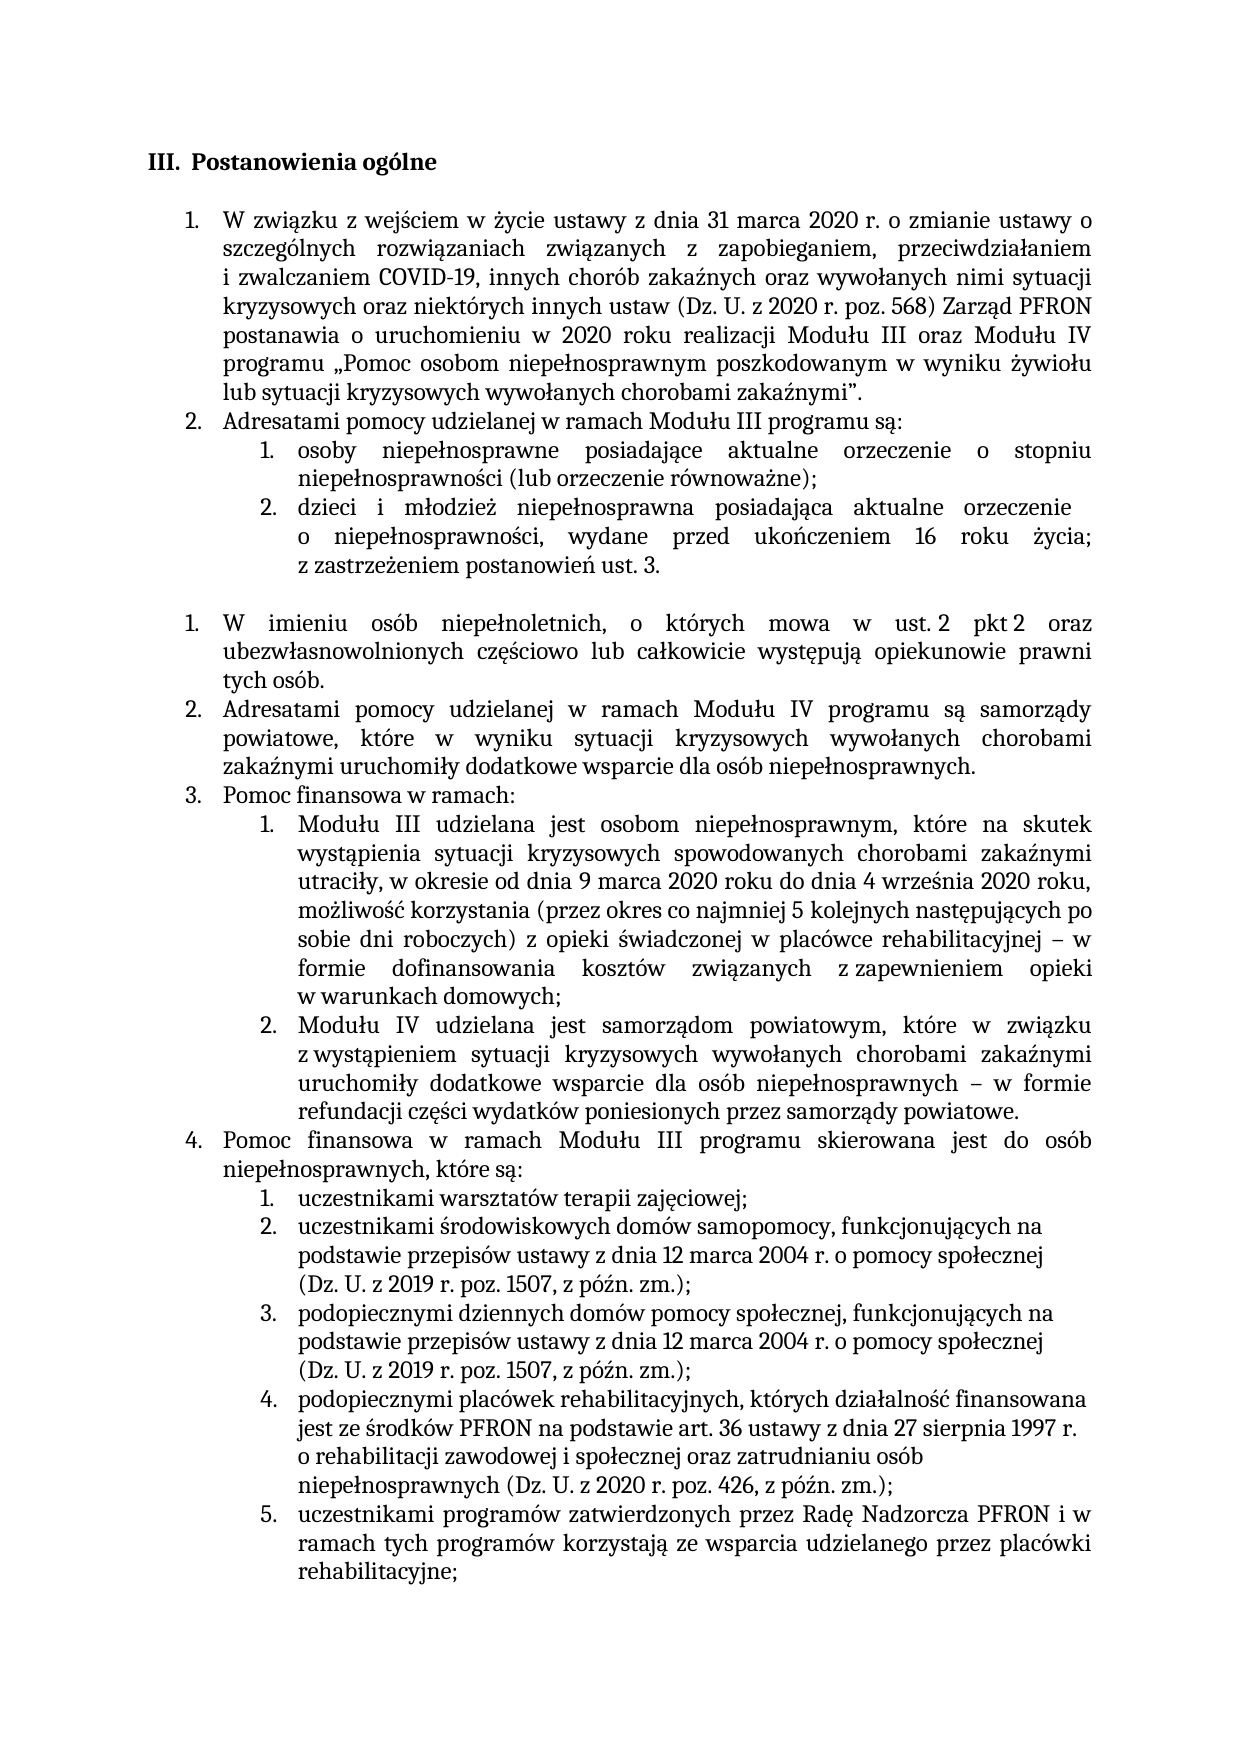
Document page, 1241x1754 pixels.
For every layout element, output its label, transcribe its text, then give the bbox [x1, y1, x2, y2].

list Modułu III udzielana jest osobom niepełnosprawnym, które na skutek wystąpienia sytuacji kryzysowych spowodowanych chorobami zakaźnymi utraciły, w okresie od dnia 9 marca 2020 roku do dnia 4 września 2020 roku, możliwość korzystania (przez okres co najmniej 5 kolejnych następujących po sobie dni roboczych) z opieki świadczonej w placówce rehabilitacyjnej – w formie dofinansowania kosztów związanych z zapewnieniem opieki w warunkach domowych; [260, 810, 1093, 1011]
list podopiecznymi placówek rehabilitacyjnych, których działalność finansowana jest ze środków PFRON na podstawie art. 36 ustawy z dnia 27 sierpnia 1997 r. o rehabilitacji zawodowej i społecznej oraz zatrudnianiu osób niepełnosprawnych (Dz. U. z 2020 r. poz. 426, z późn. zm.); [260, 1385, 1093, 1500]
list uczestnikami warsztatów terapii zajęciowej; [260, 1183, 1093, 1212]
list uczestnikami programów zatwierdzonych przez Radę Nadzorcza PFRON i w ramach tych programów korzystają ze wsparcia udzielanego przez placówki rehabilitacyjne; [260, 1500, 1093, 1586]
list uczestnikami środowiskowych domów samopomocy, funkcjonujących na podstawie przepisów ustawy z dnia 12 marca 2004 r. o pomocy społecznej (Dz. U. z 2019 r. poz. 1507, z późn. zm.); [260, 1212, 1093, 1298]
list Adresatami pomocy udzielanej w ramach Modułu III programu są: [185, 407, 1093, 436]
list dzieci i młodzież niepełnosprawna posiadająca aktualne orzeczenie o niepełnosprawności, wydane przed ukończeniem 16 roku życia; z zastrzeżeniem postanowień ust. 3. [260, 493, 1093, 579]
list podopiecznymi dziennych domów pomocy społecznej, funkcjonujących na podstawie przepisów ustawy z dnia 12 marca 2004 r. o pomocy społecznej (Dz. U. z 2019 r. poz. 1507, z późn. zm.); [260, 1298, 1093, 1385]
list Modułu IV udzielana jest samorządom powiatowym, które w związku z wystąpieniem sytuacji kryzysowych wywołanych chorobami zakaźnymi uruchomiły dodatkowe wsparcie dla osób niepełnosprawnych – w formie refundacji części wydatków poniesionych przez samorządy powiatowe. [260, 1011, 1093, 1126]
list Pomoc finansowa w ramach Modułu III programu skierowana jest do osób niepełnosprawnych, które są: [185, 1126, 1093, 1183]
list W związku z wejściem w życie ustawy z dnia 31 marca 2020 r. o zmianie ustawy o szczególnych rozwiązaniach związanych z zapobieganiem, przeciwdziałaniem i zwalczaniem COVID-19, innych chorób zakaźnych oraz wywołanych nimi sytuacji kryzysowych oraz niektórych innych ustaw (Dz. U. z 2020 r. poz. 568) Zarząd PFRON postanawia o uruchomieniu w 2020 roku realizacji Modułu III oraz Modułu IV programu „Pomoc osobom niepełnosprawnym poszkodowanym w wyniku żywiołu lub sytuacji kryzysowych wywołanych chorobami zakaźnymi”. [185, 206, 1093, 407]
list W imieniu osób niepełnoletnich, o których mowa w ust. 2 pkt 2 oraz ubezwłasnowolnionych częściowo lub całkowicie występują opiekunowie prawni tych osób. [185, 608, 1093, 695]
list Adresatami pomocy udzielanej w ramach Modułu IV programu są samorządy powiatowe, które w wyniku sytuacji kryzysowych wywołanych chorobami zakaźnymi uruchomiły dodatkowe wsparcie dla osób niepełnosprawnych. [185, 695, 1093, 781]
list osoby niepełnosprawne posiadające aktualne orzeczenie o stopniu niepełnosprawności (lub orzeczenie równoważne); [260, 436, 1093, 493]
list Pomoc finansowa w ramach: [185, 781, 1093, 810]
subtitle III. Postanowienia ogólne [148, 148, 1093, 176]
